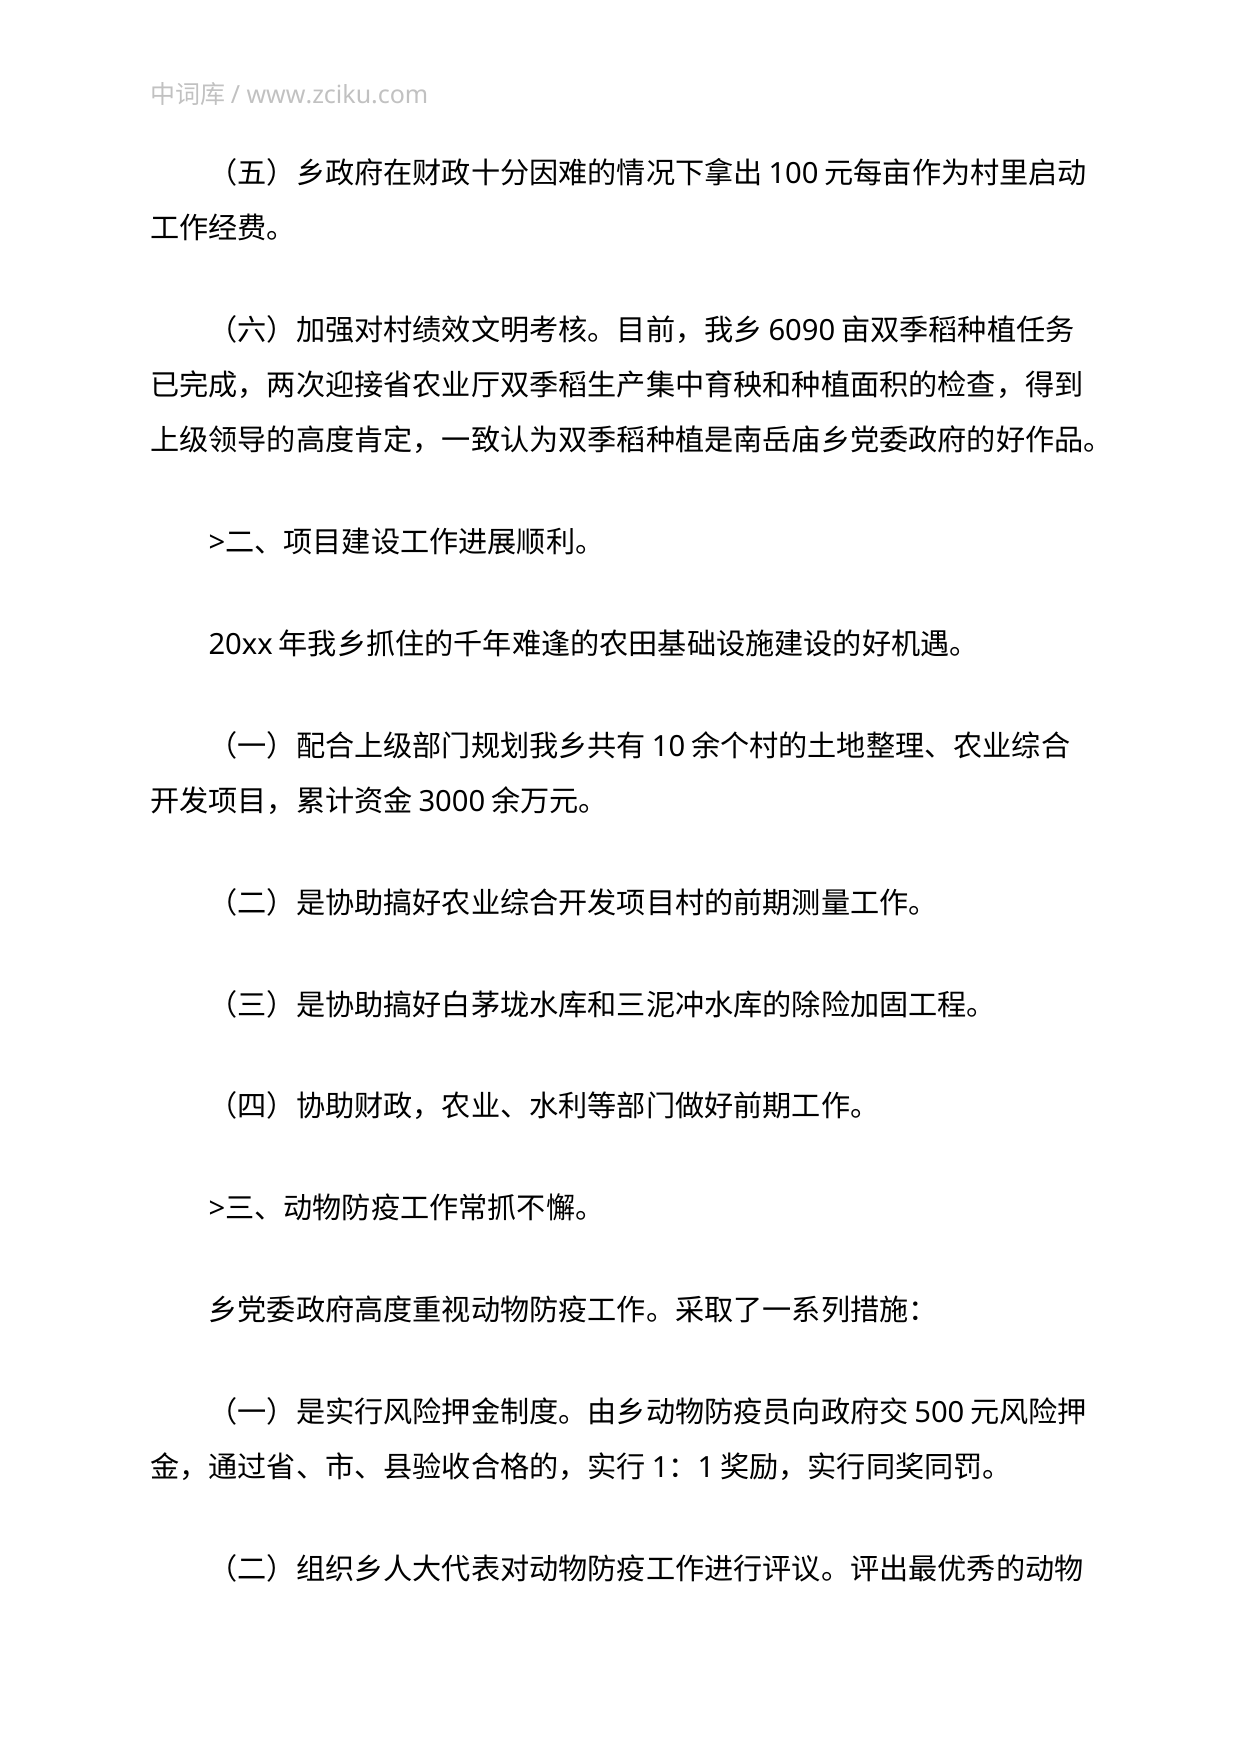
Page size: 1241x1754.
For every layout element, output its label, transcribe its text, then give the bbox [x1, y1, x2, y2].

text 20xx年我乡抓住的千年难逢的农田基础设施建设的好机遇。 [150, 620, 1090, 663]
text 乡党委政府高度重视动物防疫工作。采取了一系列措施： [150, 1287, 1090, 1329]
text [150, 1545, 1090, 1588]
text （五）乡政府在财政十分因难的情况下拿出100元每亩作为村里启动工作经费。 [150, 150, 1090, 247]
text （一）是实行风险押金制度。由乡动物防疫员向政府交500元风险押金，通过省、市、县验收合格的，实行1：1奖励，实行同奖同罚。 [150, 1388, 1090, 1486]
text （三）是协助搞好白茅垅水库和三泥冲水库的除险加固工程。 [150, 981, 1090, 1023]
text （二）是协助搞好农业综合开发项目村的前期测量工作。 [150, 879, 1090, 922]
text >三、动物防疫工作常抓不懈。 [150, 1185, 1090, 1227]
text （六）加强对村绩效文明考核。目前，我乡6090亩双季稻种植任务已完成，两次迎接省农业厅双季稻生产集中育秧和种植面积的检查，得到上级领导的高度肯定，一致认为双季稻种植是南岳庙乡党委政府的好作品。 [150, 307, 1090, 459]
text （四）协助财政，农业、水利等部门做好前期工作。 [150, 1083, 1090, 1125]
text （一）配合上级部门规划我乡共有10余个村的土地整理、农业综合开发项目，累计资金3000余万元。 [150, 722, 1090, 820]
text >二、项目建设工作进展顺利。 [150, 518, 1090, 561]
